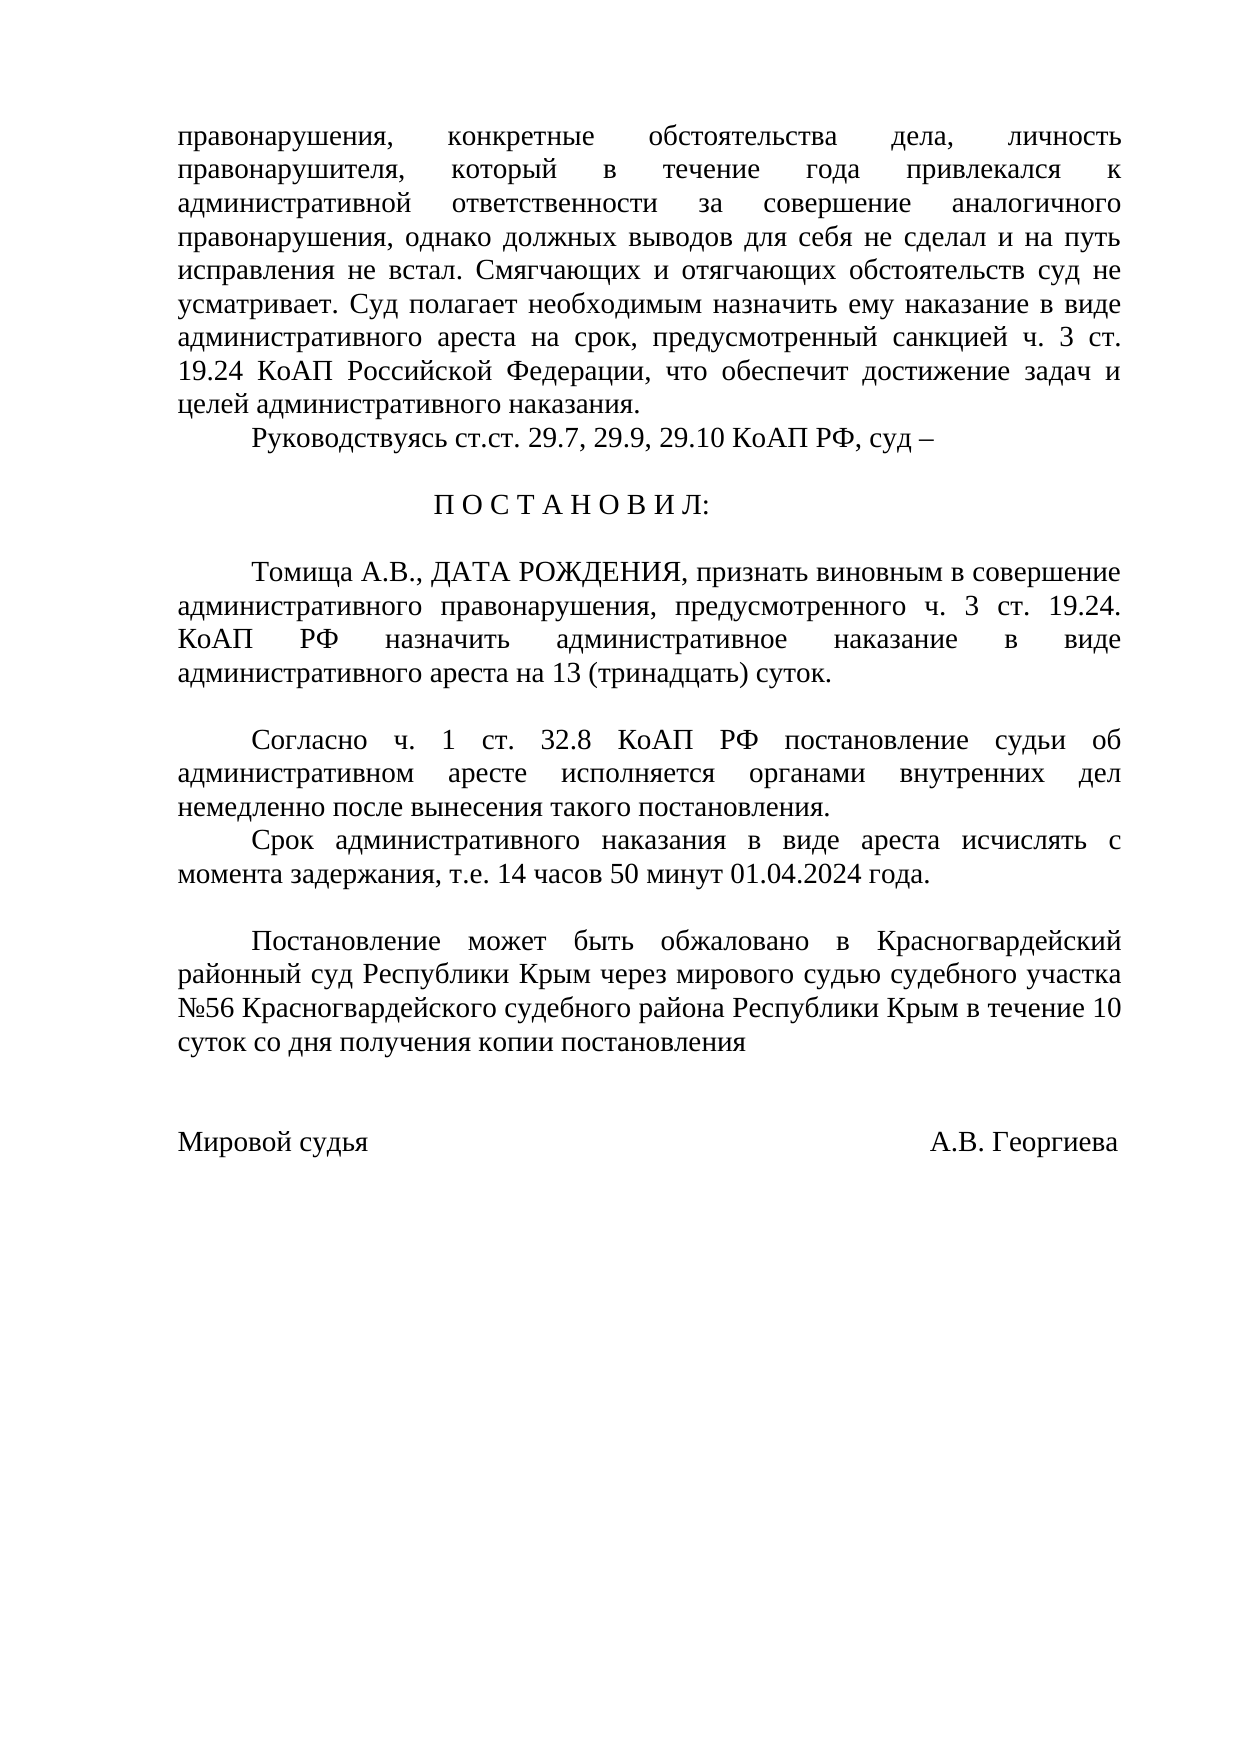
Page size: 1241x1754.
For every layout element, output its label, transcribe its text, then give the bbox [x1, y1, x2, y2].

text Томища А.В., ДАТА РОЖДЕНИЯ, признать виновным в совершение административного правонарушения, предусмотренного ч. 3 ст. 19.24. КоАП РФ назначить административное наказание в виде административного ареста на 13 (тринадцать) суток. [177, 554, 1122, 688]
text Постановление может быть обжаловано в Красногвардейский районный суд Республики Крым через мирового судью судебного участка №56 Красногвардейского судебного района Республики Крым в течение 10 суток со дня получения копии постановления [177, 923, 1122, 1057]
text Согласно ч. 1 ст. 32.8 КоАП РФ постановление судьи об административном аресте исполняется органами внутренних дел немедленно после вынесения такого постановления. [177, 722, 1122, 822]
text Руководствуясь ст.ст. 29.7, 29.9, 29.10 КоАП РФ, суд – [177, 420, 1122, 453]
text П О С Т А Н О В И Л: [177, 487, 1122, 521]
text Мировой судья А.В. Георгиева [177, 1124, 1122, 1158]
text Срок административного наказания в виде ареста исчислять с момента задержания, т.е. 14 часов 50 минут 01.04.2024 года. [177, 822, 1122, 889]
